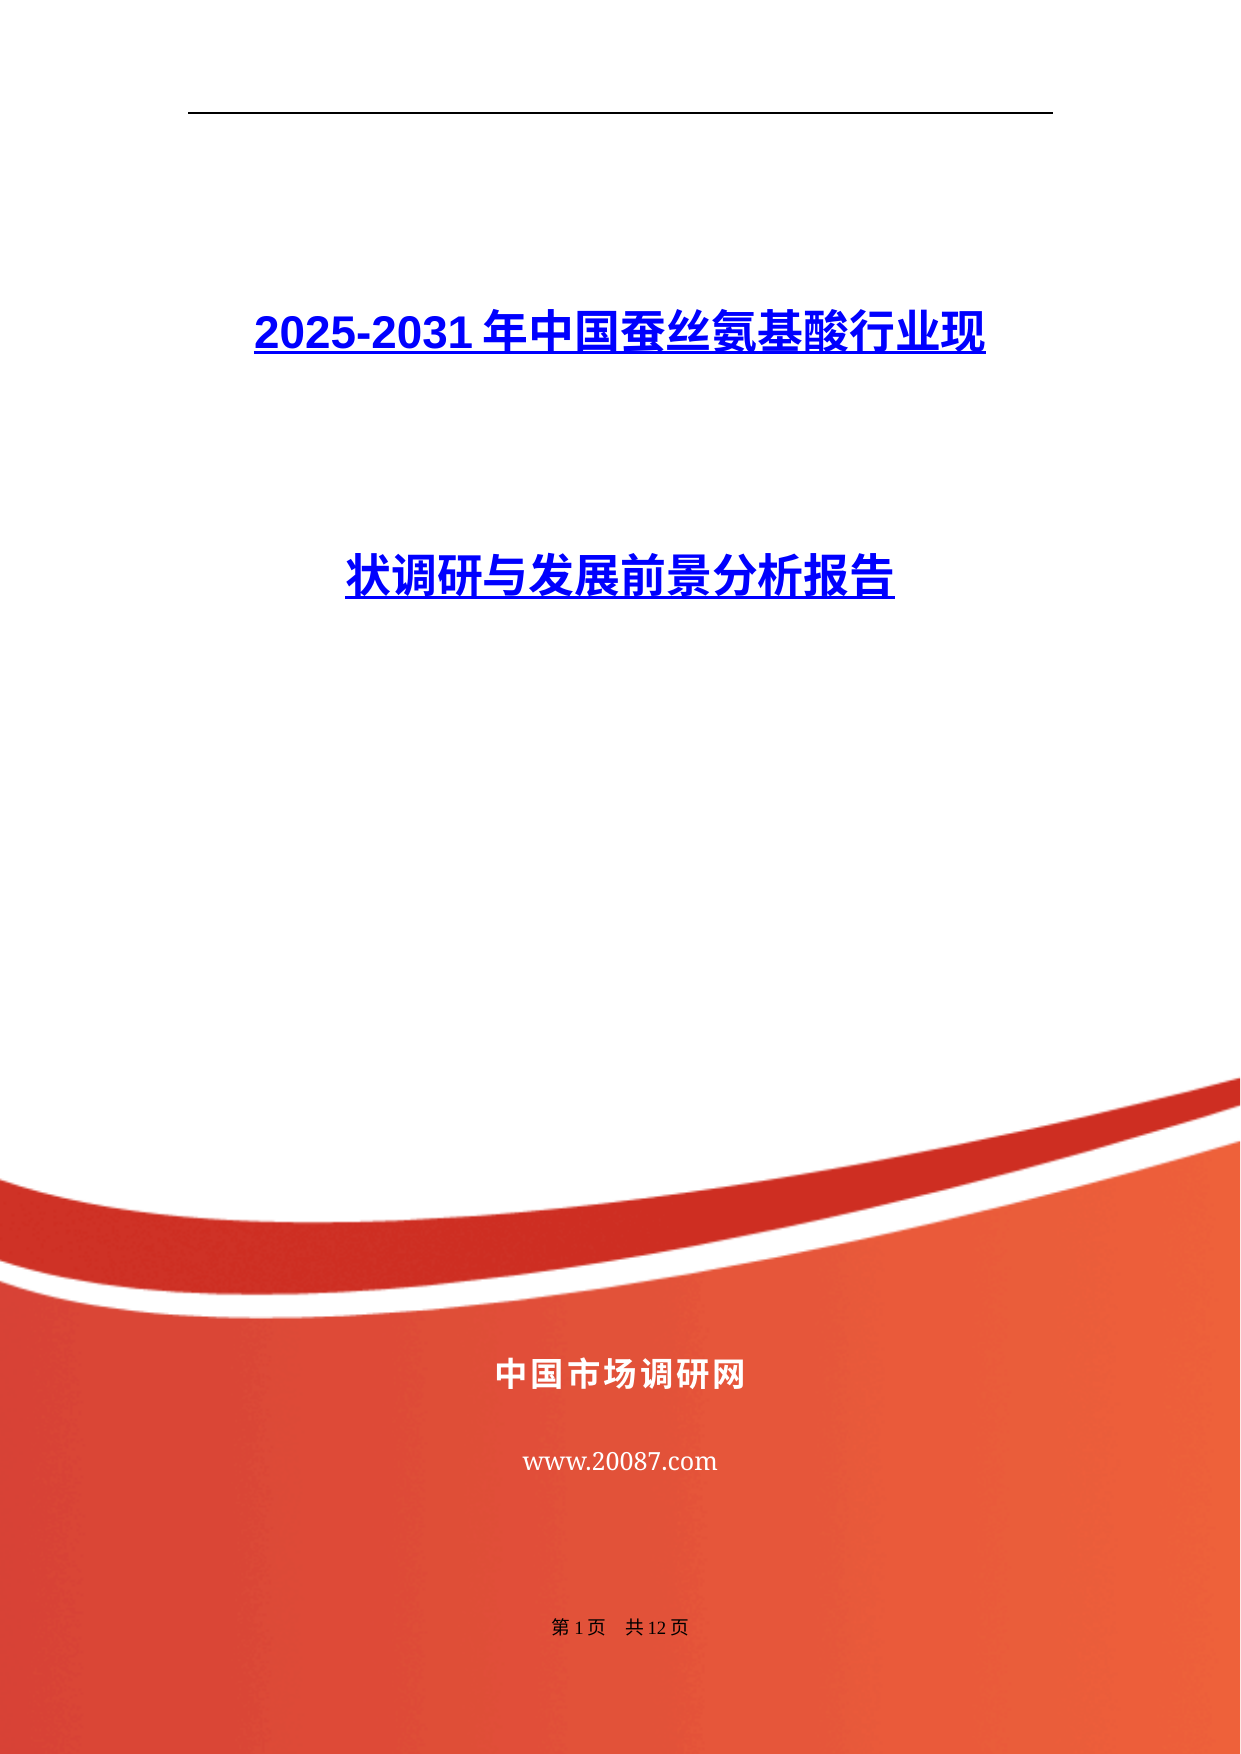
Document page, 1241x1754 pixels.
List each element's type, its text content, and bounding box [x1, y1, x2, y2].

picture [0, 1006, 1241, 1754]
table_header 2025-2031年中国蚕丝氨基酸行业现状调研与发展前景分析报告 [188, 207, 1053, 773]
text www.20087.com [187, 1428, 1053, 1493]
subtitle 中国市场调研网 [187, 1339, 1053, 1404]
